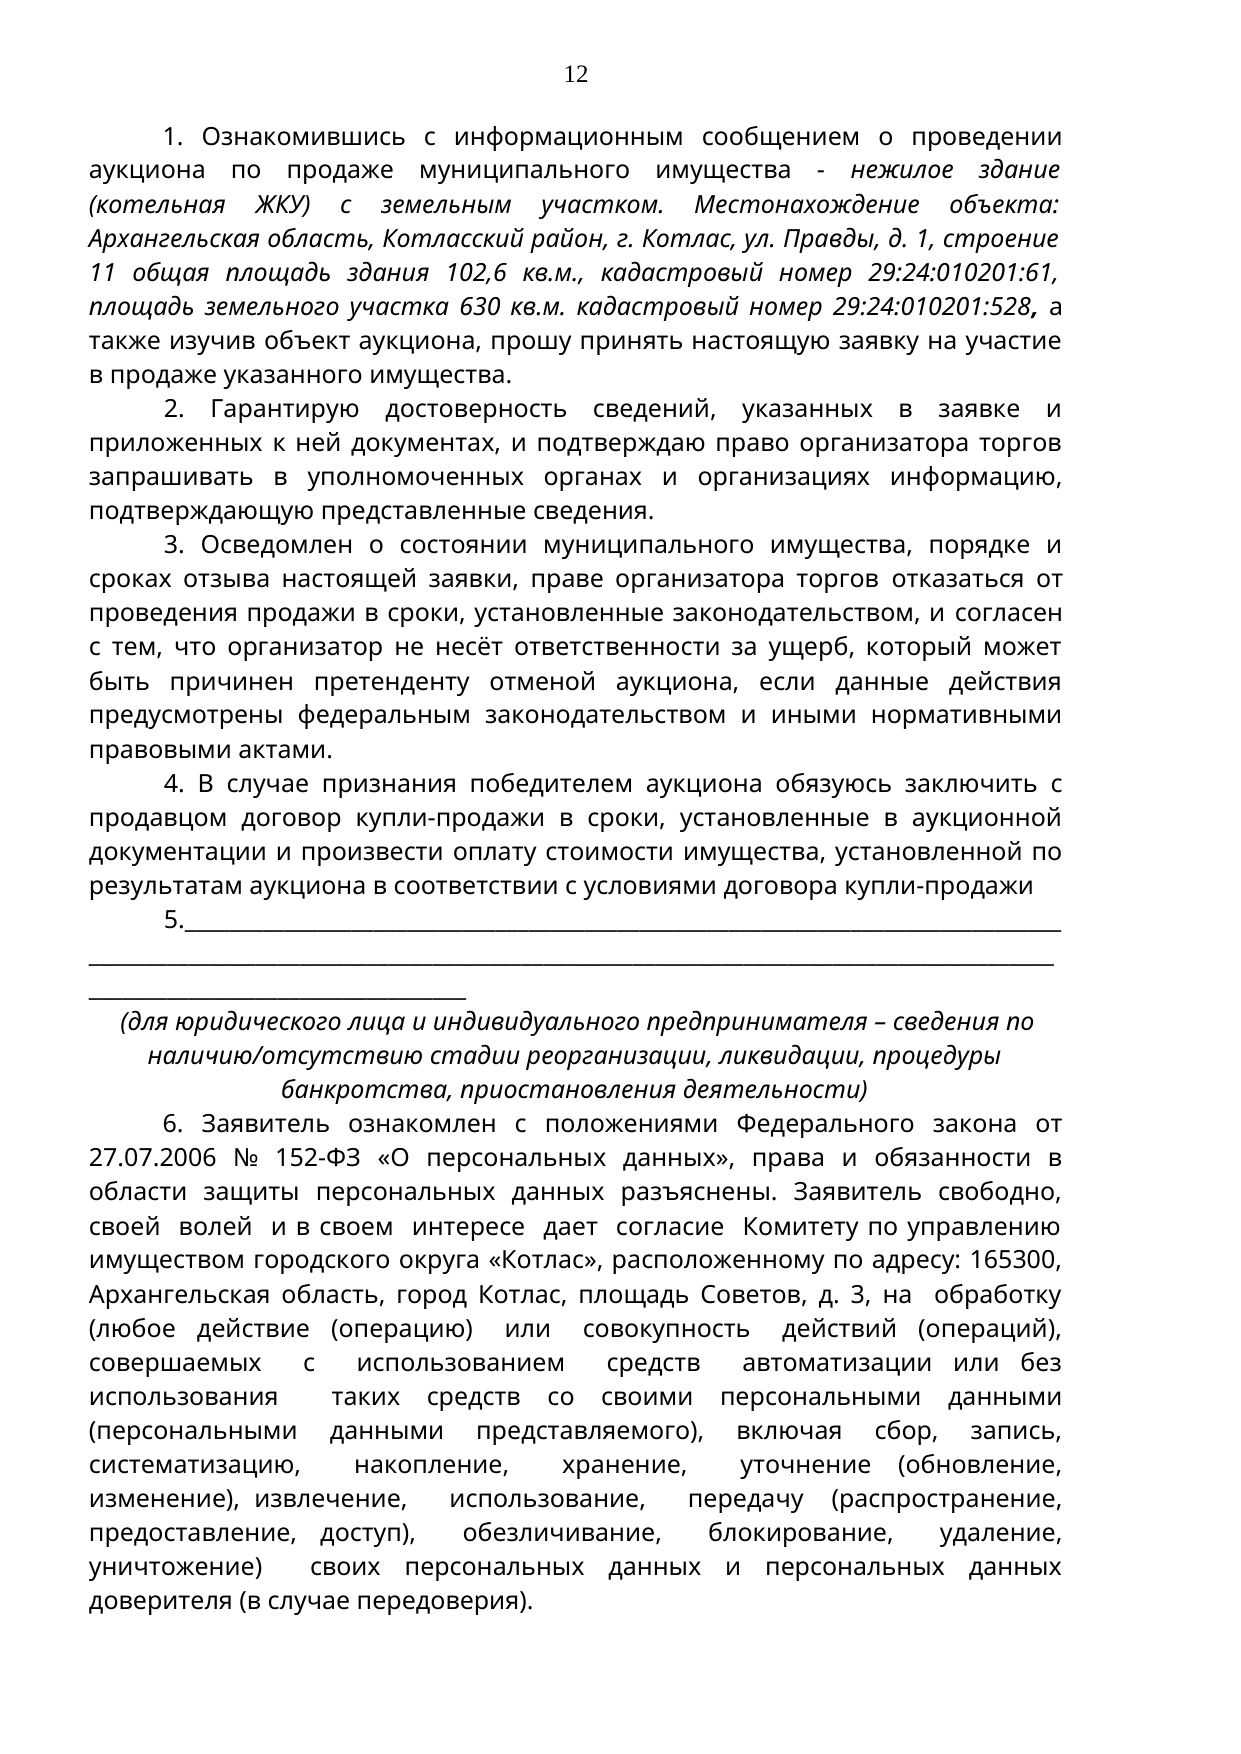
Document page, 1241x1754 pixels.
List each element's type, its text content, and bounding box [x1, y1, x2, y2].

text 2. Гарантирую достоверность сведений, указанных в заявке и приложенных к ней документах, и подтверждаю право организатора торгов запрашивать в уполномоченных органах и организациях информацию, подтверждающую представленные сведения. [89, 391, 1063, 527]
text (для юридического лица и индивидуального предпринимателя – сведения по наличию/отсутствию стадии реорганизации, ликвидации, процедуры банкротства, приостановления деятельности) [89, 1004, 1063, 1106]
text 4. В случае признания победителем аукциона обязуюсь заключить с продавцом договор купли-продажи в сроки, установленные в аукционной документации и произвести оплату стоимости имущества, установленной по результатам аукциона в соответствии с условиями договора купли-продажи [89, 765, 1063, 902]
text 6. Заявитель ознакомлен с положениями Федерального закона от 27.07.2006 № 152-ФЗ «О персональных данных», права и обязанности в области защиты персональных данных разъяснены. Заявитель свободно, своей волей и в своем интересе дает согласие Комитету по управлению имуществом городского округа «Котлас», расположенному по адресу: 165300, Архангельская область, город Котлас, площадь Советов, д. 3, на обработку (любое действие (операцию) или совокупность действий (операций), совершаемых с использованием средств автоматизации или без использования таких средств со своими персональными данными (персональными данными представляемого), включая сбор, запись, систематизацию, накопление, хранение, уточнение (обновление, изменение), извлечение, использование, передачу (распространение, предоставление, доступ), обезличивание, блокирование, удаление, уничтожение) своих персональных данных и персональных данных доверителя (в случае передоверия). [89, 1106, 1063, 1617]
text 1. Ознакомившись с информационным сообщением о проведении аукциона по продаже муниципального имущества - нежилое здание (котельная ЖКУ) с земельным участком. Местонахождение объекта: Архангельская область, Котласский район, г. Котлас, ул. Правды, д. 1, строение 11 общая площадь здания 102,6 кв.м., кадастровый номер 29:24:010201:61, площадь земельного участка 630 кв.м. кадастровый номер 29:24:010201:528, а также изучив объект аукциона, прошу принять настоящую заявку на участие в продаже указанного имущества. [89, 118, 1063, 391]
text 3. Осведомлен о состоянии муниципального имущества, порядке и сроках отзыва настоящей заявки, праве организатора торгов отказаться от проведения продажи в сроки, установленные законодательством, и согласен с тем, что организатор не несёт ответственности за ущерб, который может быть причинен претенденту отменой аукциона, если данные действия предусмотрены федеральным законодательством и иными нормативными правовыми актами. [89, 527, 1063, 765]
text 5.________________________________________________________________________________________________________________________________________________________________________________________________________ [89, 902, 1063, 1004]
